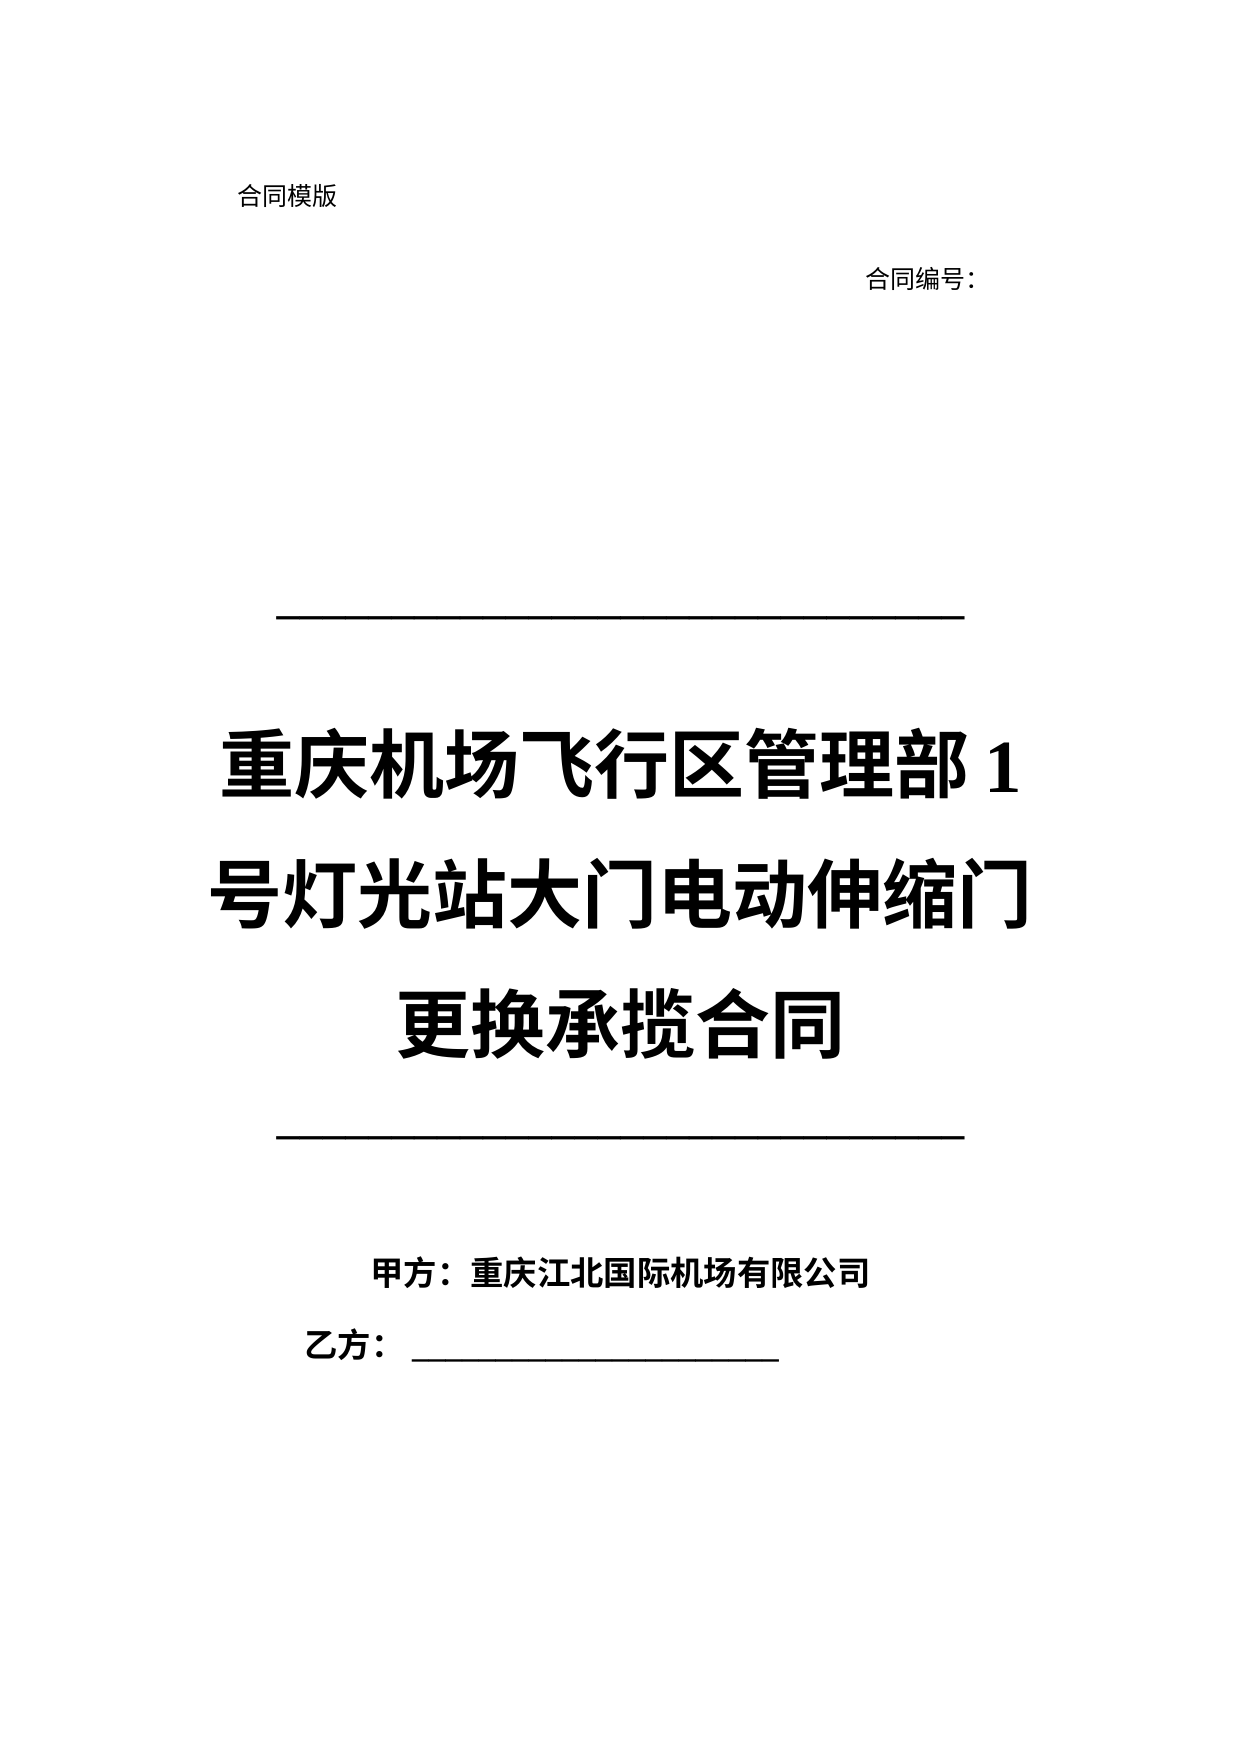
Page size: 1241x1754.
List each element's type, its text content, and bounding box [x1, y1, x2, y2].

text ______________________________ [187, 1084, 1053, 1149]
text ______________________________ [187, 564, 1053, 629]
text 合同编号： [187, 245, 990, 310]
text 乙方： ______________________ [187, 1319, 1053, 1367]
text 重庆机场飞行区管理部1号灯光站大门电动伸缩门更换承揽合同 [187, 694, 1053, 1084]
text 甲方：重庆江北国际机场有限公司 [187, 1247, 1053, 1295]
text 合同模版 [187, 162, 990, 227]
